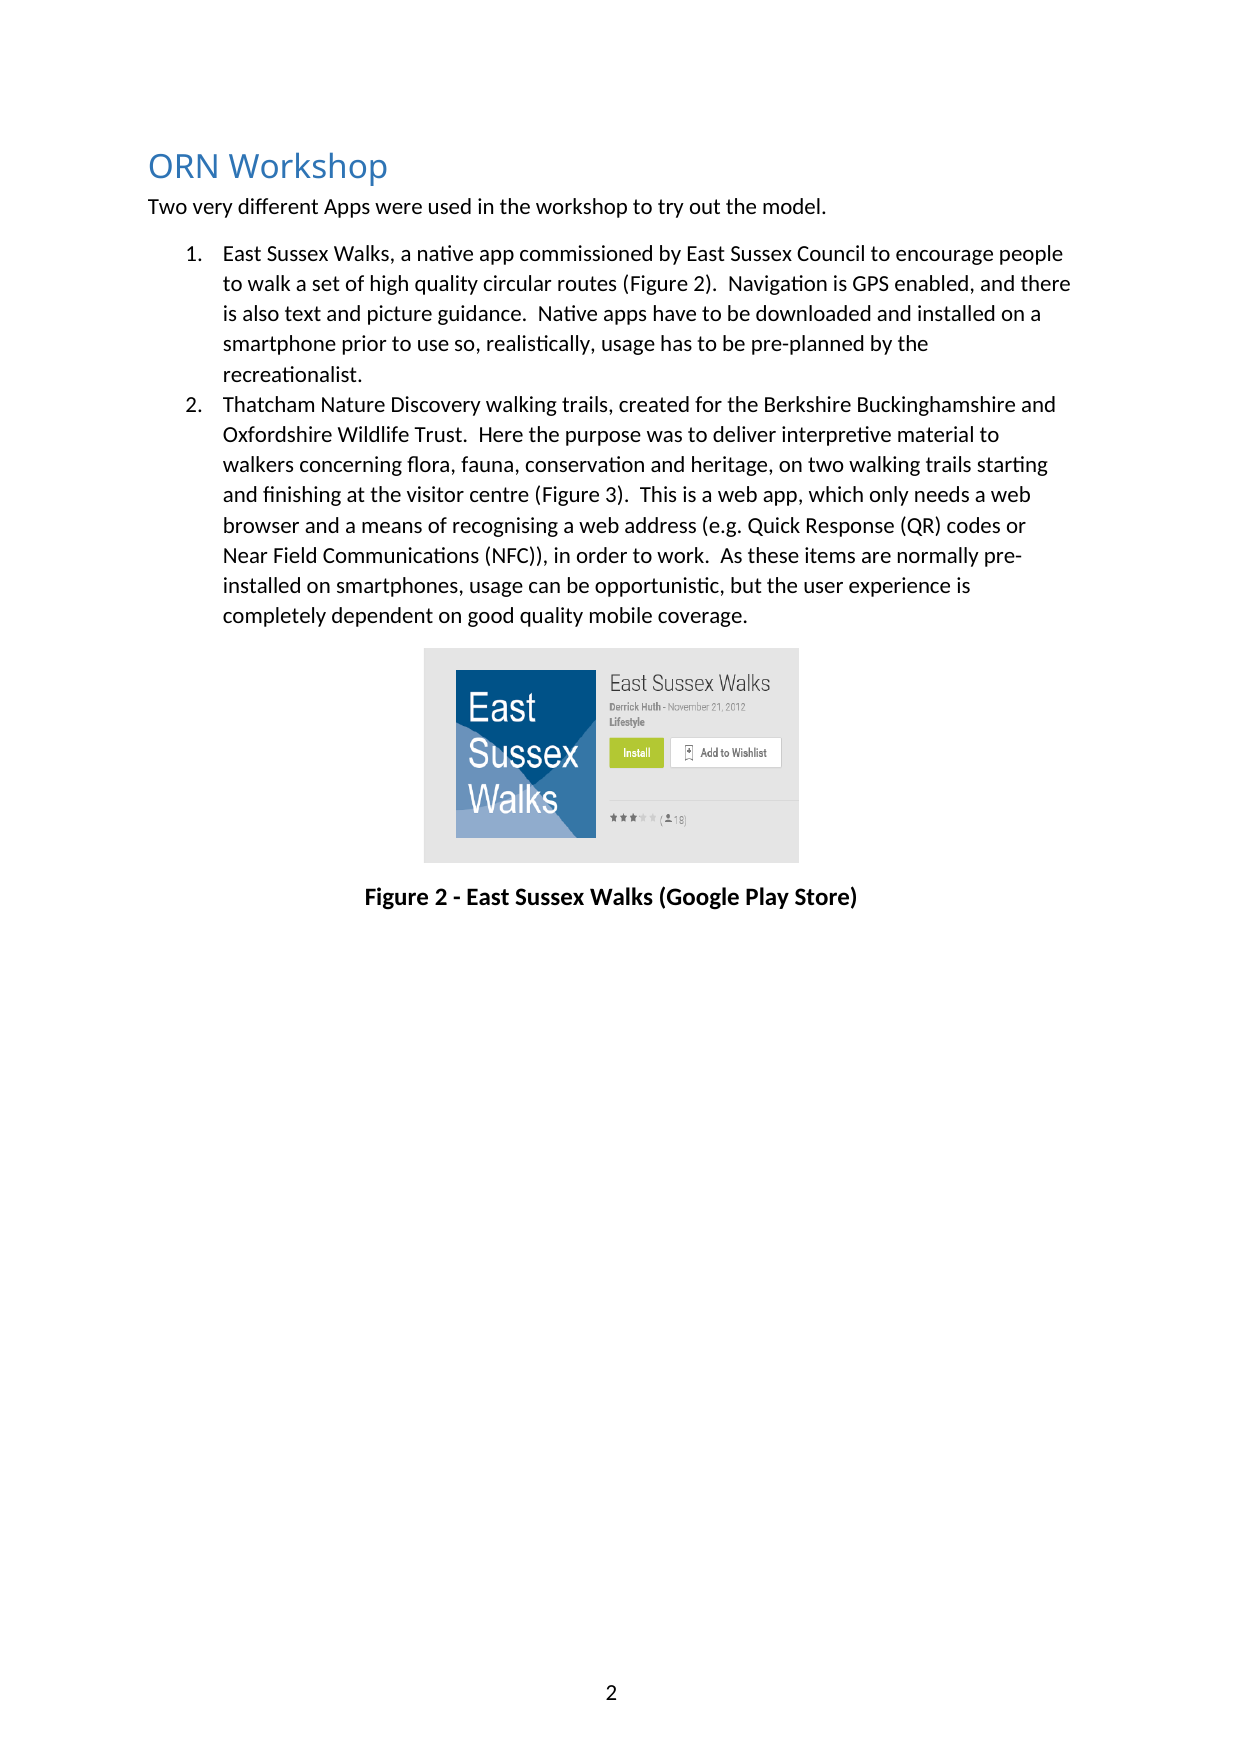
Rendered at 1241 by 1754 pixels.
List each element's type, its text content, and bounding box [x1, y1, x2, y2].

list East Sussex Walks, a native app commissioned by East Sussex Council to encourage people to walk a set of high quality circular routes (Figure 2). Navigation is GPS enabled, and there is also text and picture guidance. Native apps have to be downloaded and installed on a smartphone prior to use so, realistically, usage has to be pre-planned by the recreationalist. [185, 239, 1075, 388]
subtitle ORN Workshop [148, 143, 1075, 188]
text Two very different Apps were used in the workshop to try out the model. [148, 192, 1075, 220]
picture [423, 648, 799, 863]
